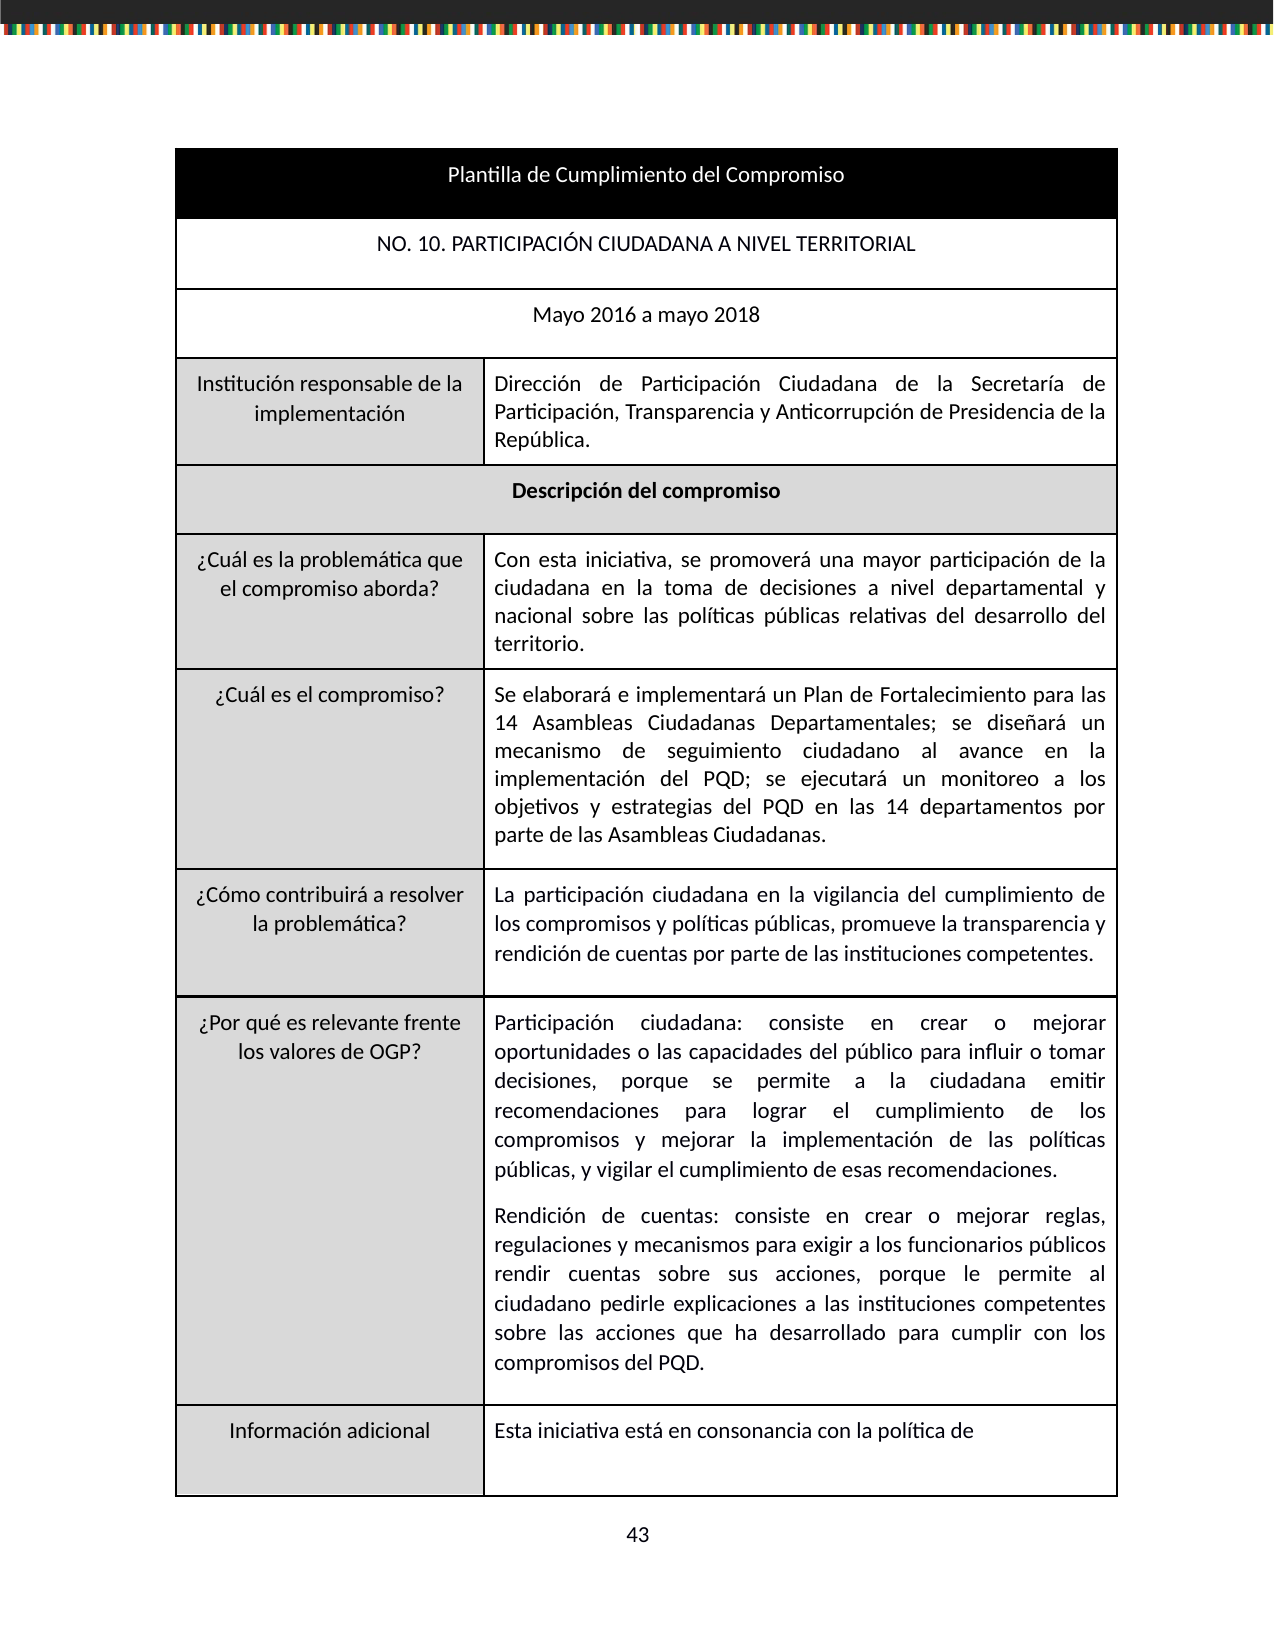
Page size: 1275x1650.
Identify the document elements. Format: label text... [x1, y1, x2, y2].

table_cell Descripción del compromiso [177, 466, 1116, 533]
table_cell Se elaborará e implementará un Plan de Fortalecimiento para las 14 Asambleas Ciudadanas Departamentales; se diseñará un mecanismo de seguimiento ciudadano al avance en la implementación del PQD; se ejecutará un monitoreo a los objetivos y estrategias del PQD en las 14 departamentos por parte de las Asambleas Ciudadanas. [485, 670, 1116, 868]
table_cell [177, 1406, 483, 1494]
table_cell NO. 10. PARTICIPACIÓN CIUDADANA A NIVEL TERRITORIAL [177, 219, 1116, 288]
table_header Plantilla de Cumplimiento del Compromiso [177, 150, 1116, 217]
table_cell ¿Cuál es la problemática que el compromiso aborda? [177, 535, 483, 668]
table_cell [485, 1406, 1116, 1494]
table_cell Participación ciudadana: consiste en crear o mejorar oportunidades o las capacidades del público para influir o tomar decisiones, porque se permite a la ciudadana emitir recomendaciones para lograr el cumplimiento de los compromisos y mejorar la implementación de las políticas públicas, y vigilar el cumplimiento de esas recomendaciones. Rendición de cuentas: consiste en crear o mejorar reglas, regulaciones y mecanismos para exigir a los funcionarios públicos rendir cuentas sobre sus acciones, porque le permite al ciudadano pedirle explicaciones a las instituciones competentes sobre las acciones que ha desarrollado para cumplir con los compromisos del PQD. [485, 998, 1116, 1404]
table_cell ¿Cuál es el compromiso? [177, 670, 483, 868]
table_cell ¿Por qué es relevante frente los valores de OGP? [177, 998, 483, 1404]
table_cell ¿Cómo contribuirá a resolver la problemática? [177, 870, 483, 995]
table_cell Dirección de Participación Ciudadana de la Secretaría de Participación, Transparencia y Anticorrupción de Presidencia de la República. [485, 359, 1116, 464]
table_cell Con esta iniciativa, se promoverá una mayor participación de la ciudadana en la toma de decisiones a nivel departamental y nacional sobre las políticas públicas relativas del desarrollo del territorio. [485, 535, 1116, 668]
table_cell La participación ciudadana en la vigilancia del cumplimiento de los compromisos y políticas públicas, promueve la transparencia y rendición de cuentas por parte de las instituciones competentes. [485, 870, 1116, 995]
table_cell Institución responsable de la implementación [177, 359, 483, 464]
table_cell Mayo 2016 a mayo 2018 [177, 290, 1116, 357]
